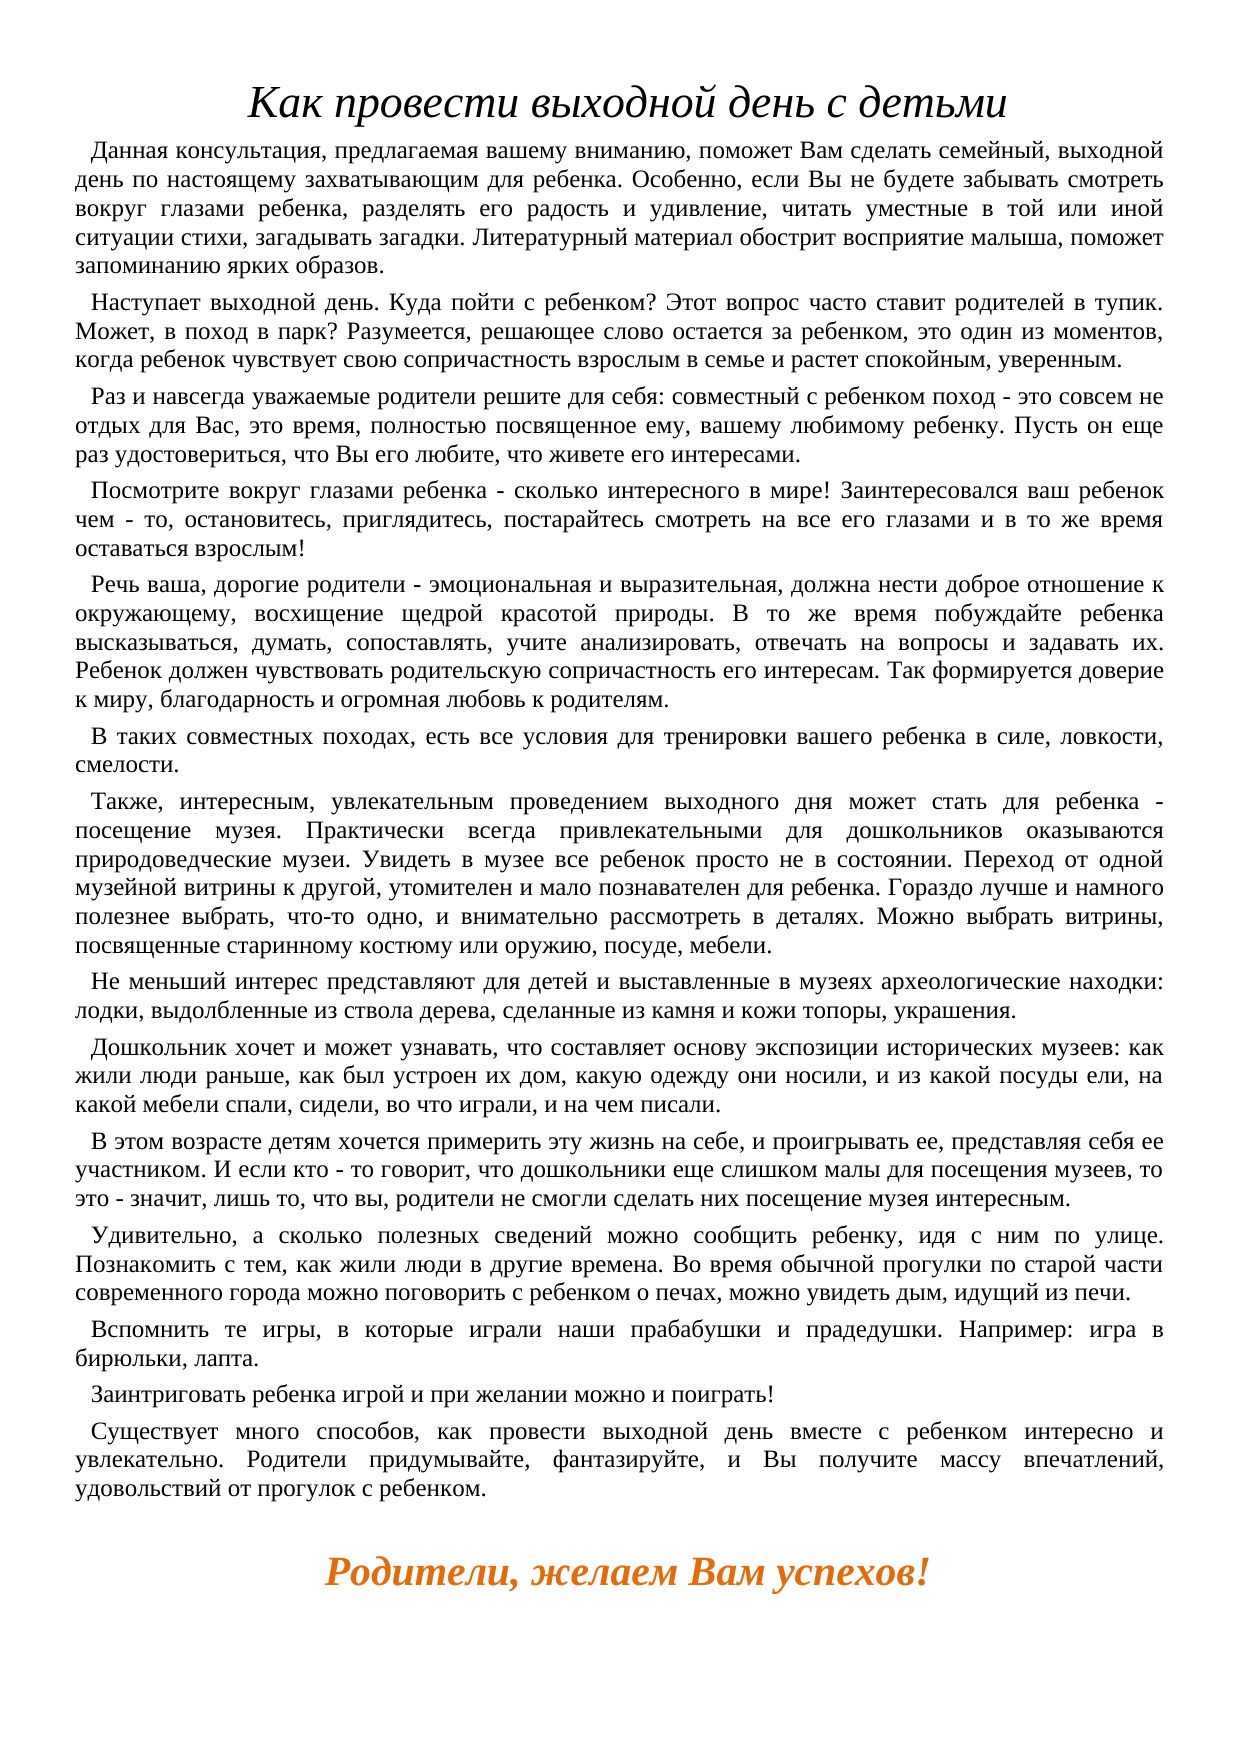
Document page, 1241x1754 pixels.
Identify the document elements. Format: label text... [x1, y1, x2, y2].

text Удивительно, а сколько полезных сведений можно сообщить ребенку, идя с ним по улице. Познакомить с тем, как жили люди в другие времена. Во время обычной прогулки по старой части современного города можно поговорить с ребенком о печах, можно увидеть дым, идущий из печи. [75, 1220, 1165, 1306]
text Речь ваша, дорогие родители - эмоциональная и выразительная, должна нести доброе отношение к окружающему, восхищение щедрой красотой природы. В то же время побуждайте ребенка высказываться, думать, сопоставлять, учите анализировать, отвечать на вопросы и задавать их. Ребенок должен чувствовать родительскую сопричастность его интересам. Так формируется доверие к миру, благодарность и огромная любовь к родителям. [75, 569, 1165, 713]
text Дошкольник хочет и может узнавать, что составляет основу экспозиции исторических музеев: как жили люди раньше, как был устроен их дом, какую одежду они носили, и из какой посуды ели, на какой мебели спали, сидели, во что играли, и на чем писали. [75, 1032, 1165, 1118]
text Также, интересным, увлекательным проведением выходного дня может стать для ребенка - посещение музея. Практически всегда привлекательными для дошкольников оказываются природоведческие музеи. Увидеть в музее все ребенок просто не в состоянии. Переход от одной музейной витрины к другой, утомителен и мало познавателен для ребенка. Гораздо лучше и намного полезнее выбрать, что-то одно, и внимательно рассмотреть в деталях. Можно выбрать витрины, посвященные старинному костюму или оружию, посуде, мебели. [75, 786, 1165, 959]
text Посмотрите вокруг глазами ребенка - сколько интересного в мире! Заинтересовался ваш ребенок чем - то, остановитесь, приглядитесь, постарайтесь смотреть на все его глазами и в то же время оставаться взрослым! [75, 475, 1165, 561]
text Родители, желаем Вам успехов! [75, 1546, 1165, 1594]
text Вспомнить те игры, в которые играли наши прабабушки и прадедушки. Например: игра в бирюльки, лапта. [75, 1314, 1165, 1371]
text В этом возрасте детям хочется примерить эту жизнь на себе, и проигрывать ее, представляя себя ее участником. И если кто - то говорит, что дошкольники еще слишком малы для посещения музеев, то это - значит, лишь то, что вы, родители не смогли сделать них посещение музея интересным. [75, 1126, 1165, 1212]
text Наступает выходной день. Куда пойти с ребенком? Этот вопрос часто ставит родителей в тупик. Может, в поход в парк? Разумеется, решающее слово остается за ребенком, это один из моментов, когда ребенок чувствует свою сопричастность взрослым в семье и растет спокойным, уверенным. [75, 287, 1165, 373]
text Как провести выходной день с детьми [75, 75, 1165, 128]
text В таких совместных походах, есть все условия для тренировки вашего ребенка в силе, ловкости, смелости. [75, 721, 1165, 778]
text Заинтриговать ребенка игрой и при желании можно и поиграть! [75, 1379, 1165, 1408]
text Не меньший интерес представляют для детей и выставленные в музеях археологические находки: лодки, выдолбленные из ствола дерева, сделанные из камня и кожи топоры, украшения. [75, 966, 1165, 1024]
text Раз и навсегда уважаемые родители решите для себя: совместный с ребенком поход - это совсем не отдых для Вас, это время, полностью посвященное ему, вашему любимому ребенку. Пусть он еще раз удостовериться, что Вы его любите, что живете его интересами. [75, 381, 1165, 467]
text Существует много способов, как провести выходной день вместе с ребенком интересно и увлекательно. Родители придумывайте, фантазируйте, и Вы получите массу впечатлений, удовольствий от прогулок с ребенком. [75, 1416, 1165, 1502]
text Данная консультация, предлагаемая вашему вниманию, поможет Вам сделать семейный, выходной день по настоящему захватывающим для ребенка. Особенно, если Вы не будете забывать смотреть вокруг глазами ребенка, разделять его радость и удивление, читать уместные в той или иной ситуации стихи, загадывать загадки. Литературный материал обострит восприятие малыша, поможет запоминанию ярких образов. [75, 136, 1165, 279]
